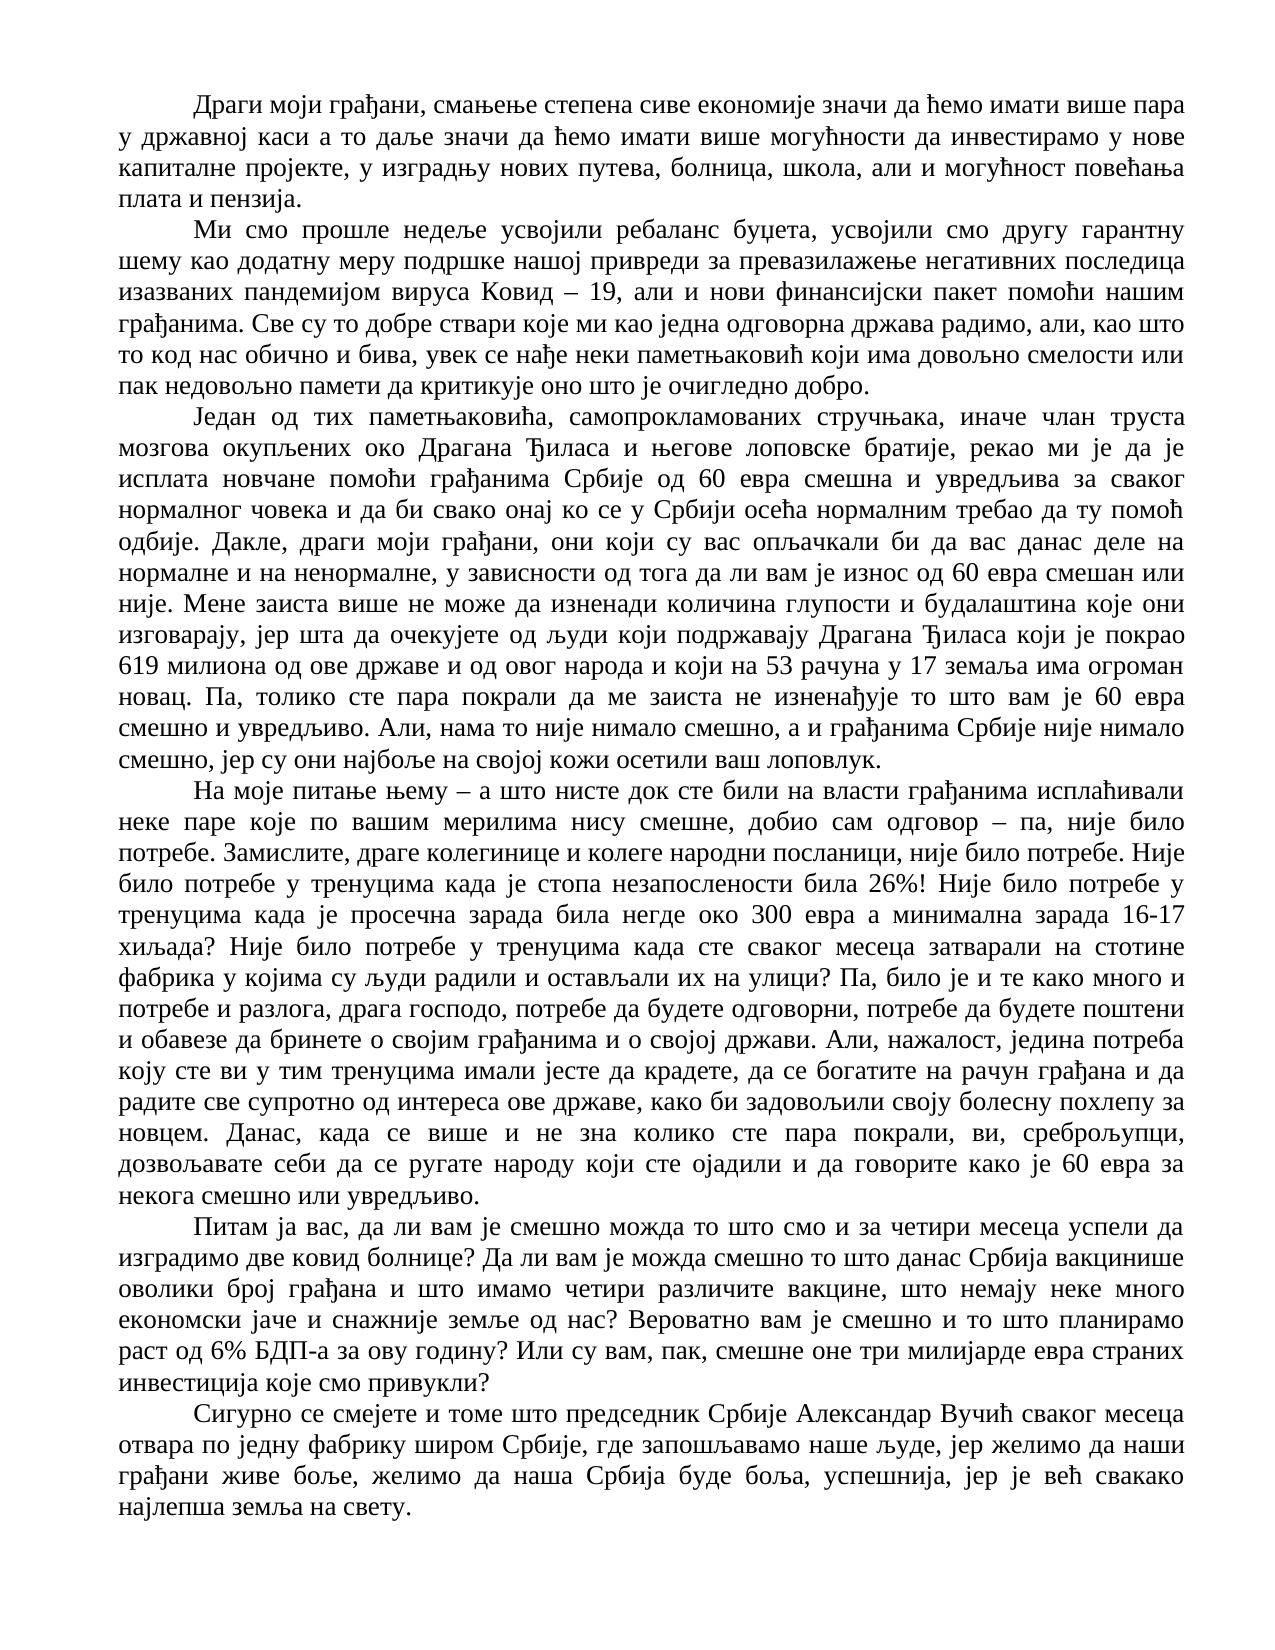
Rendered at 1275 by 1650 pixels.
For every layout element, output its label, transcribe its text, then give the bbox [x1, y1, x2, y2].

text Питам ја вас, да ли вам је смешно можда то што смо и за четири месеца успели да изградимо две ковид болнице? Да ли вам је можда смешно то што данас Србија вакцинише оволики број грађана и што имамо четири различите вакцине, што немају неке много економски јаче и снажније земље од нас? Вероватно вам је смешно и то што планирамо раст од 6% БДП-а за ову годину? Или су вам, пак, смешне оне три милијарде евра страних инвестиција које смо привукли? [118, 1210, 1186, 1397]
text Драги моји грађани, смањење степена сиве економије значи да ћемо имати више пара у државној каси а то даље значи да ћемо имати више могућности да инвестирамо у нове капиталне пројекте, у изградњу нових путева, болница, школа, али и могућност повећања плата и пензија. [118, 89, 1186, 213]
text Ми смо прошле недеље усвојили ребаланс буџета, усвојили смо другу гарантну шему као додатну меру подршке нашој привреди за превазилажење негативних последица изазваних пандемијом вируса Ковид – 19, али и нови финансијски пакет помоћи нашим грађанима. Све су то добре ствари које ми као једна одговорна држава радимо, али, као што то код нас обично и бива, увек се нађе неки паметњаковић који има довољно смелости или пак недовољно памети да критикује оно што је очигледно добро. [118, 213, 1186, 400]
text Сигурно се смејете и томе што председник Србије Александар Вучић сваког месеца отвара по једну фабрику широм Србије, где запошљавамо наше људе, јер желимо да наши грађани живе боље, желимо да наша Србија буде боља, успешнија, јер је већ свакако најлепша земља на свету. [118, 1397, 1186, 1521]
text Један од тих паметњаковића, самопрокламованих стручњака, иначе члан труста мозгова окупљених око Драгана Ђиласа и његове лоповске братије, рекао ми је да је исплата новчане помоћи грађанима Србије од 60 евра смешна и увредљива за сваког нормалног човека и да би свако онај ко се у Србији осећа нормалним требао да ту помоћ одбије. Дакле, драги моји грађани, они који су вас опљачкали би да вас данас деле на нормалне и на ненормалне, у зависности од тога да ли вам је износ од 60 евра смешан или није. Мене заиста више не може да изненади количина глупости и будалаштина које они изговарају, јер шта да очекујете од људи који подржавају Драгана Ђиласа који је покрао 619 милиона од ове државе и од овог народа и који на 53 рачуна у 17 земаља има огроман новац. Па, толико сте пара покрали да ме заиста не изненађује то што вам је 60 евра смешно и увредљиво. Али, нама то није нимало смешно, а и грађанима Србије није нимало смешно, јер су они најбоље на својој кожи осетили ваш лоповлук. [118, 400, 1186, 774]
text На моје питање њему – а што нисте док сте били на власти грађанима исплаћивали неке паре које по вашим мерилима нису смешне, добио сам одговор – па, није било потребе. Замислите, драге колегинице и колеге народни посланици, није било потребе. Није било потребе у тренуцима када је стопа незапослености била 26%! Није било потребе у тренуцима када је просечна зарада била негде око 300 евра а минимална зарада 16-17 хиљада? Није било потребе у тренуцима када сте сваког месеца затварали на стотине фабрика у којима су људи радили и остављали их на улици? Па, било је и те како много и потребе и разлога, драга господо, потребе да будете одговорни, потребе да будете поштени и обавезе да бринете о својим грађанима и о својој држави. Али, нажалост, једина потреба коју сте ви у тим тренуцима имали јесте да крадете, да се богатите на рачун грађана и да радите све супротно од интереса ове државе, како би задовољили своју болесну похлепу за новцем. Данас, када се више и не зна колико сте пара покрали, ви, среброљупци, дозвољавате себи да се ругате народу који сте ојадили и да говорите како је 60 евра за некога смешно или увредљиво. [118, 774, 1186, 1210]
